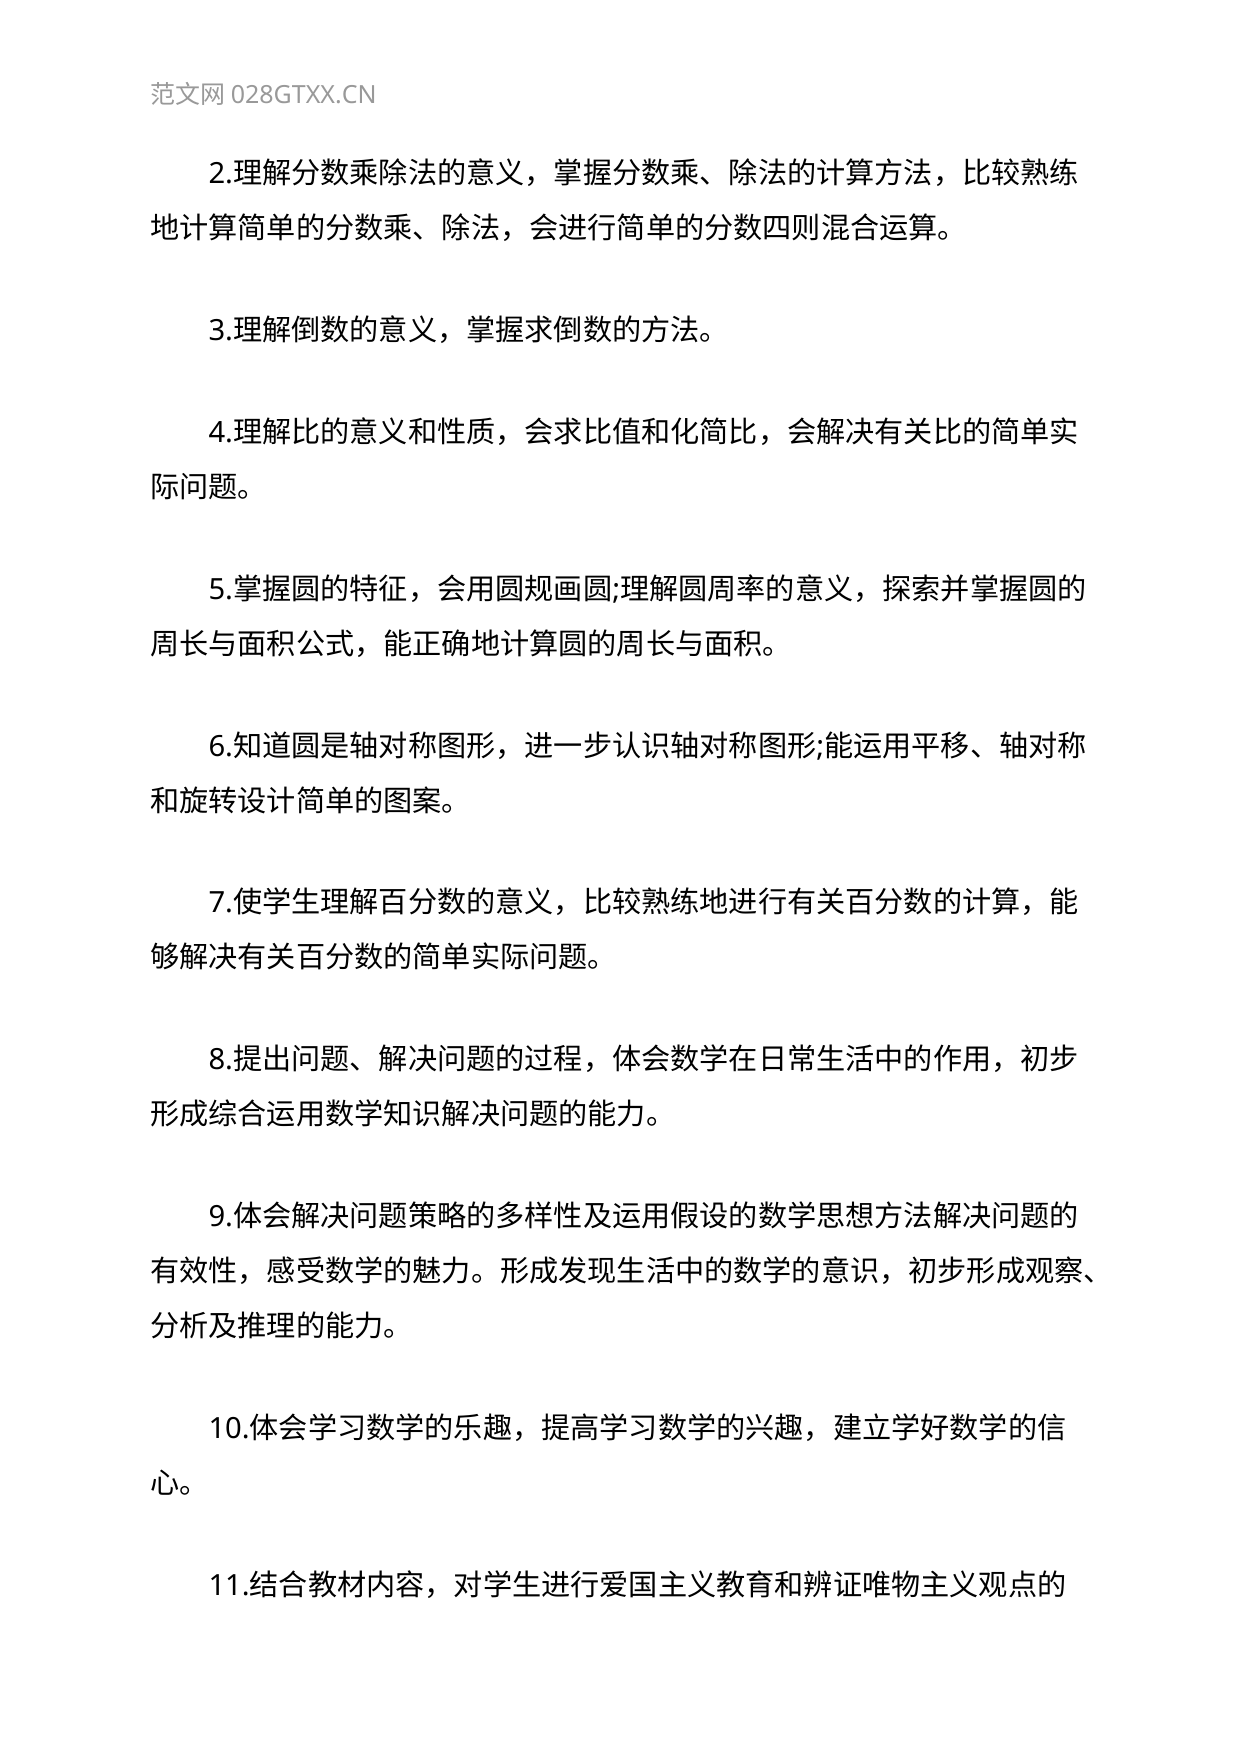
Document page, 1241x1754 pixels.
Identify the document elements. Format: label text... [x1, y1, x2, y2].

text 3.理解倒数的意义，掌握求倒数的方法。 [150, 307, 1090, 349]
text 8.提出问题、解决问题的过程，体会数学在日常生活中的作用，初步形成综合运用数学知识解决问题的能力。 [150, 1036, 1090, 1133]
text 10.体会学习数学的乐趣，提高学习数学的兴趣，建立学好数学的信心。 [150, 1404, 1090, 1502]
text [150, 1561, 1090, 1603]
text 7.使学生理解百分数的意义，比较熟练地进行有关百分数的计算，能够解决有关百分数的简单实际问题。 [150, 879, 1090, 976]
text 6.知道圆是轴对称图形，进一步认识轴对称图形;能运用平移、轴对称和旋转设计简单的图案。 [150, 722, 1090, 819]
text 9.体会解决问题策略的多样性及运用假设的数学思想方法解决问题的有效性，感受数学的魅力。形成发现生活中的数学的意识，初步形成观察、分析及推理的能力。 [150, 1193, 1090, 1345]
text 4.理解比的意义和性质，会求比值和化简比，会解决有关比的简单实际问题。 [150, 409, 1090, 506]
text 5.掌握圆的特征，会用圆规画圆;理解圆周率的意义，探索并掌握圆的周长与面积公式，能正确地计算圆的周长与面积。 [150, 566, 1090, 663]
text 2.理解分数乘除法的意义，掌握分数乘、除法的计算方法，比较熟练地计算简单的分数乘、除法，会进行简单的分数四则混合运算。 [150, 150, 1090, 247]
